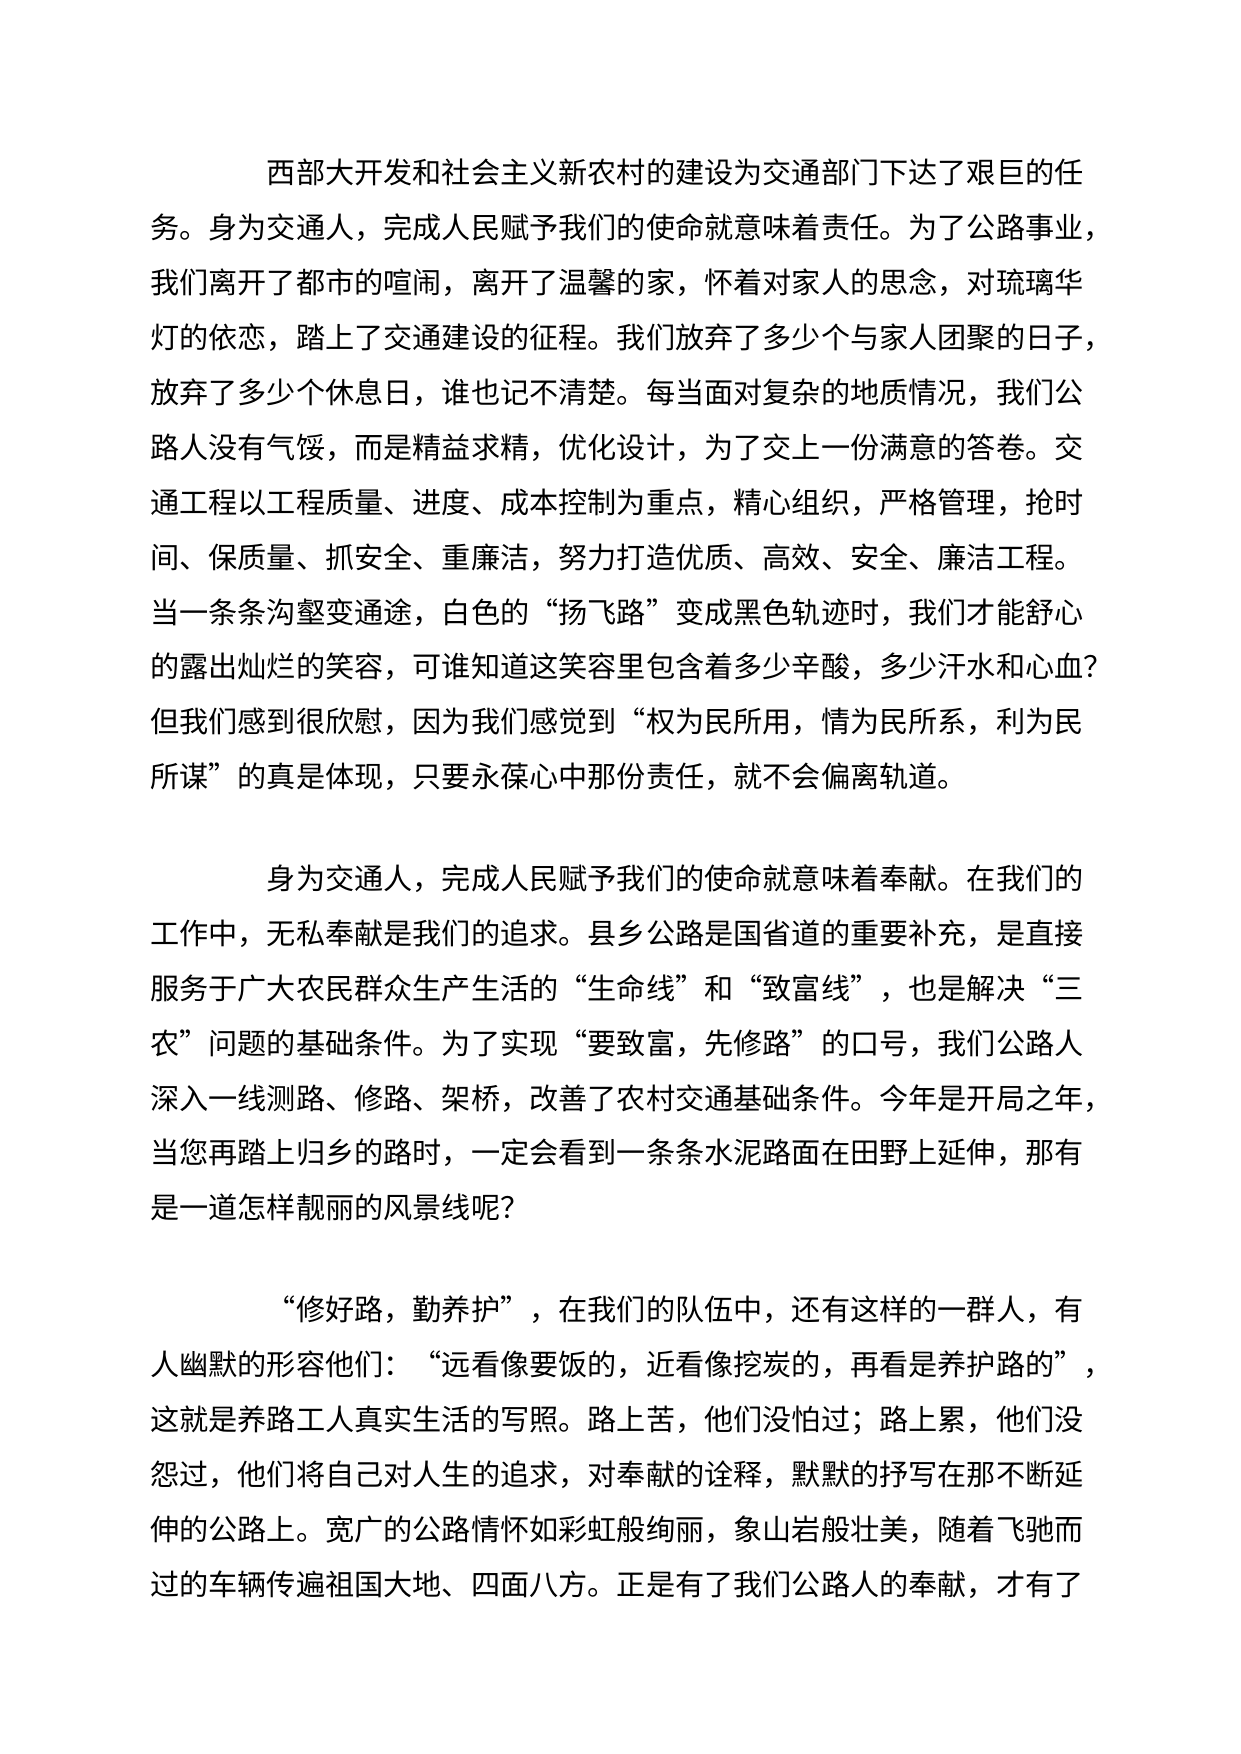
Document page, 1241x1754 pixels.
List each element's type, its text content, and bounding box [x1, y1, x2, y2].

text 西部大开发和社会主义新农村的建设为交通部门下达了艰巨的任务。身为交通人，完成人民赋予我们的使命就意味着责任。为了公路事业，我们离开了都市的喧闹，离开了温馨的家，怀着对家人的思念，对琉璃华灯的依恋，踏上了交通建设的征程。我们放弃了多少个与家人团聚的日子，放弃了多少个休息日，谁也记不清楚。每当面对复杂的地质情况，我们公路人没有气馁，而是精益求精，优化设计，为了交上一份满意的答卷。交通工程以工程质量、进度、成本控制为重点，精心组织，严格管理，抢时间、保质量、抓安全、重廉洁，努力打造优质、高效、安全、廉洁工程。当一条条沟壑变通途，白色的“扬飞路”变成黑色轨迹时，我们才能舒心的露出灿烂的笑容，可谁知道这笑容里包含着多少辛酸，多少汗水和心血？但我们感到很欣慰，因为我们感觉到“权为民所用，情为民所系，利为民所谋”的真是体现，只要永葆心中那份责任，就不会偏离轨道。 [150, 150, 1090, 796]
text 身为交通人，完成人民赋予我们的使命就意味着奉献。在我们的工作中，无私奉献是我们的追求。县乡公路是国省道的重要补充，是直接服务于广大农民群众生产生活的“生命线”和“致富线”，也是解决“三农”问题的基础条件。为了实现“要致富，先修路”的口号，我们公路人深入一线测路、修路、架桥，改善了农村交通基础条件。今年是开局之年，当您再踏上归乡的路时，一定会看到一条条水泥路面在田野上延伸，那有是一道怎样靓丽的风景线呢？ [150, 856, 1090, 1227]
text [150, 1287, 1090, 1603]
